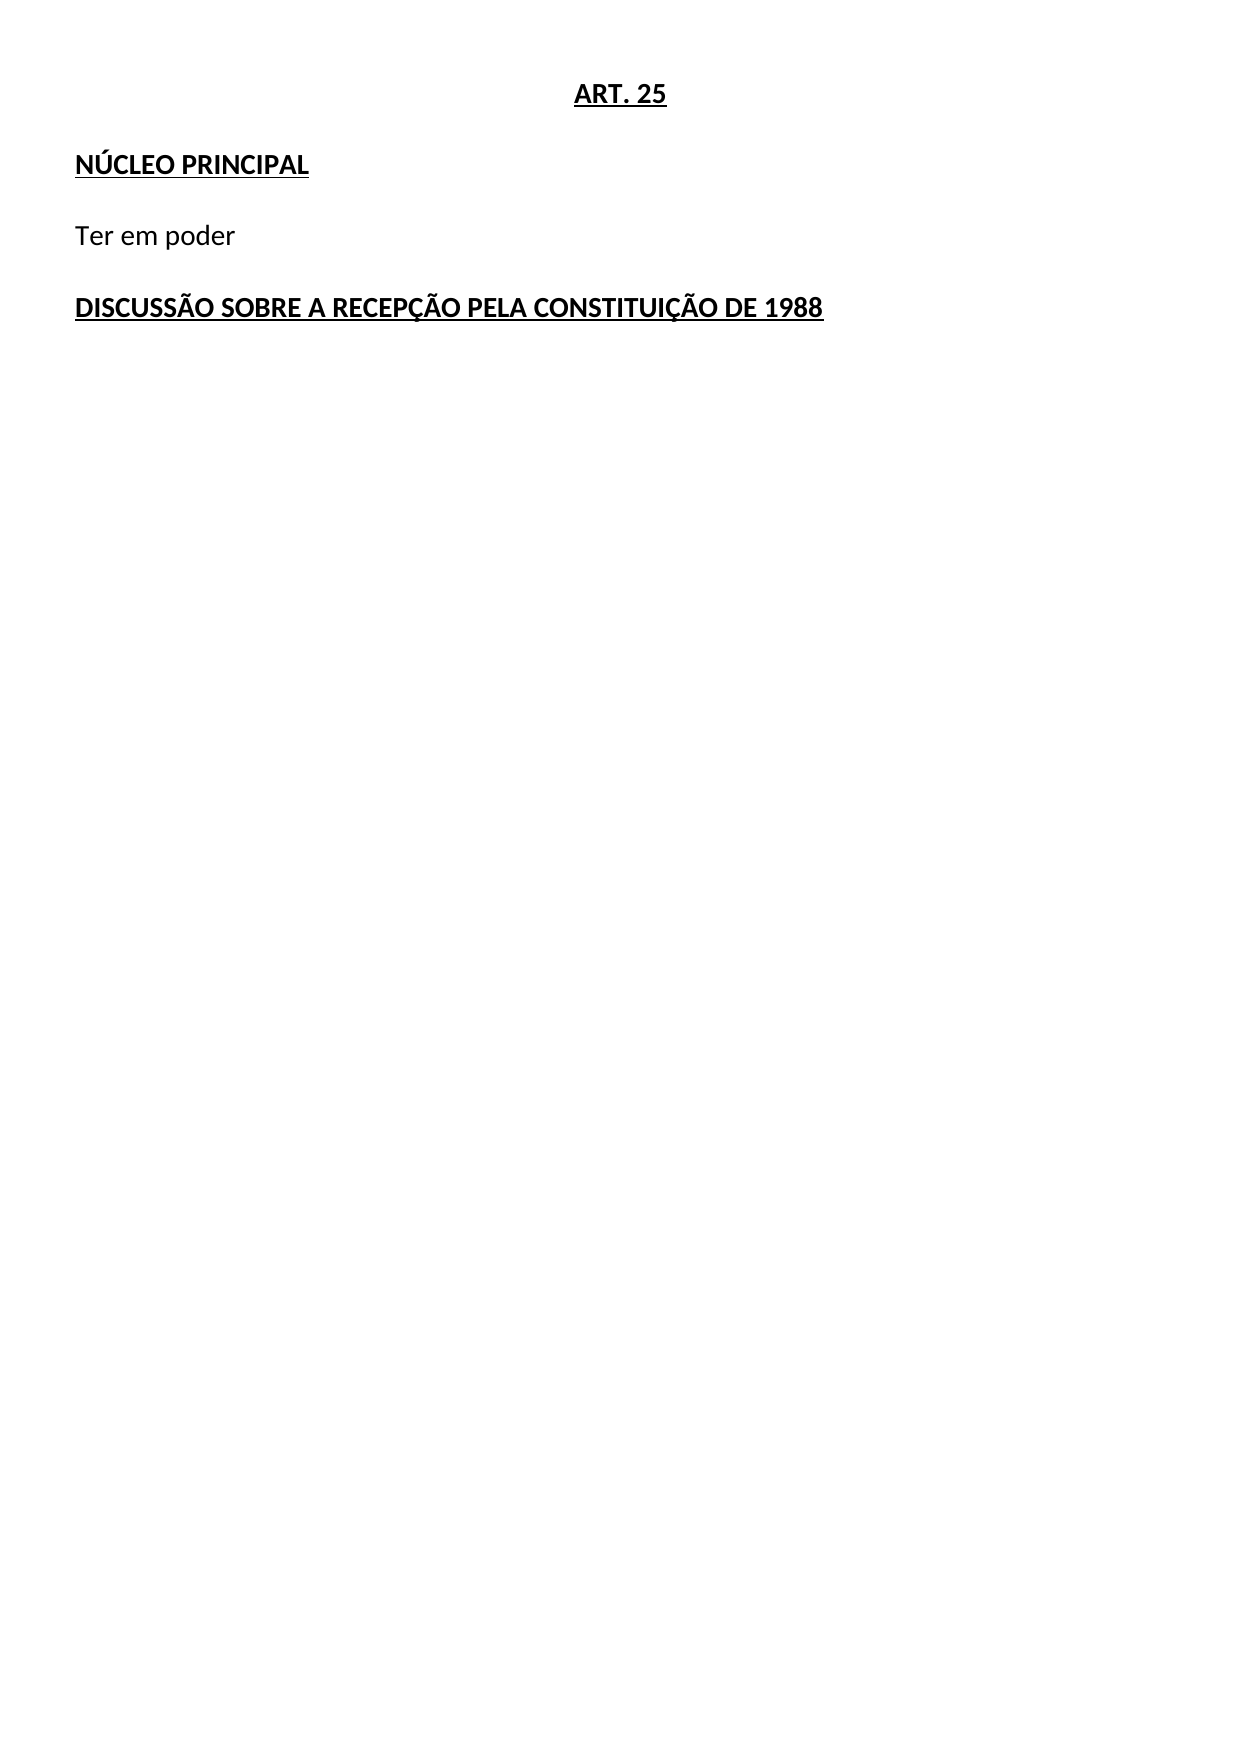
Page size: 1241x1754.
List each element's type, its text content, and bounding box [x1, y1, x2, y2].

text NÚCLEO PRINCIPAL [75, 146, 1165, 182]
text ART. 25 [75, 75, 1165, 111]
text Ter em poder [75, 217, 1165, 253]
text DISCUSSÃO SOBRE A RECEPÇÃO PELA CONSTITUIÇÃO DE 1988 [75, 289, 1165, 324]
